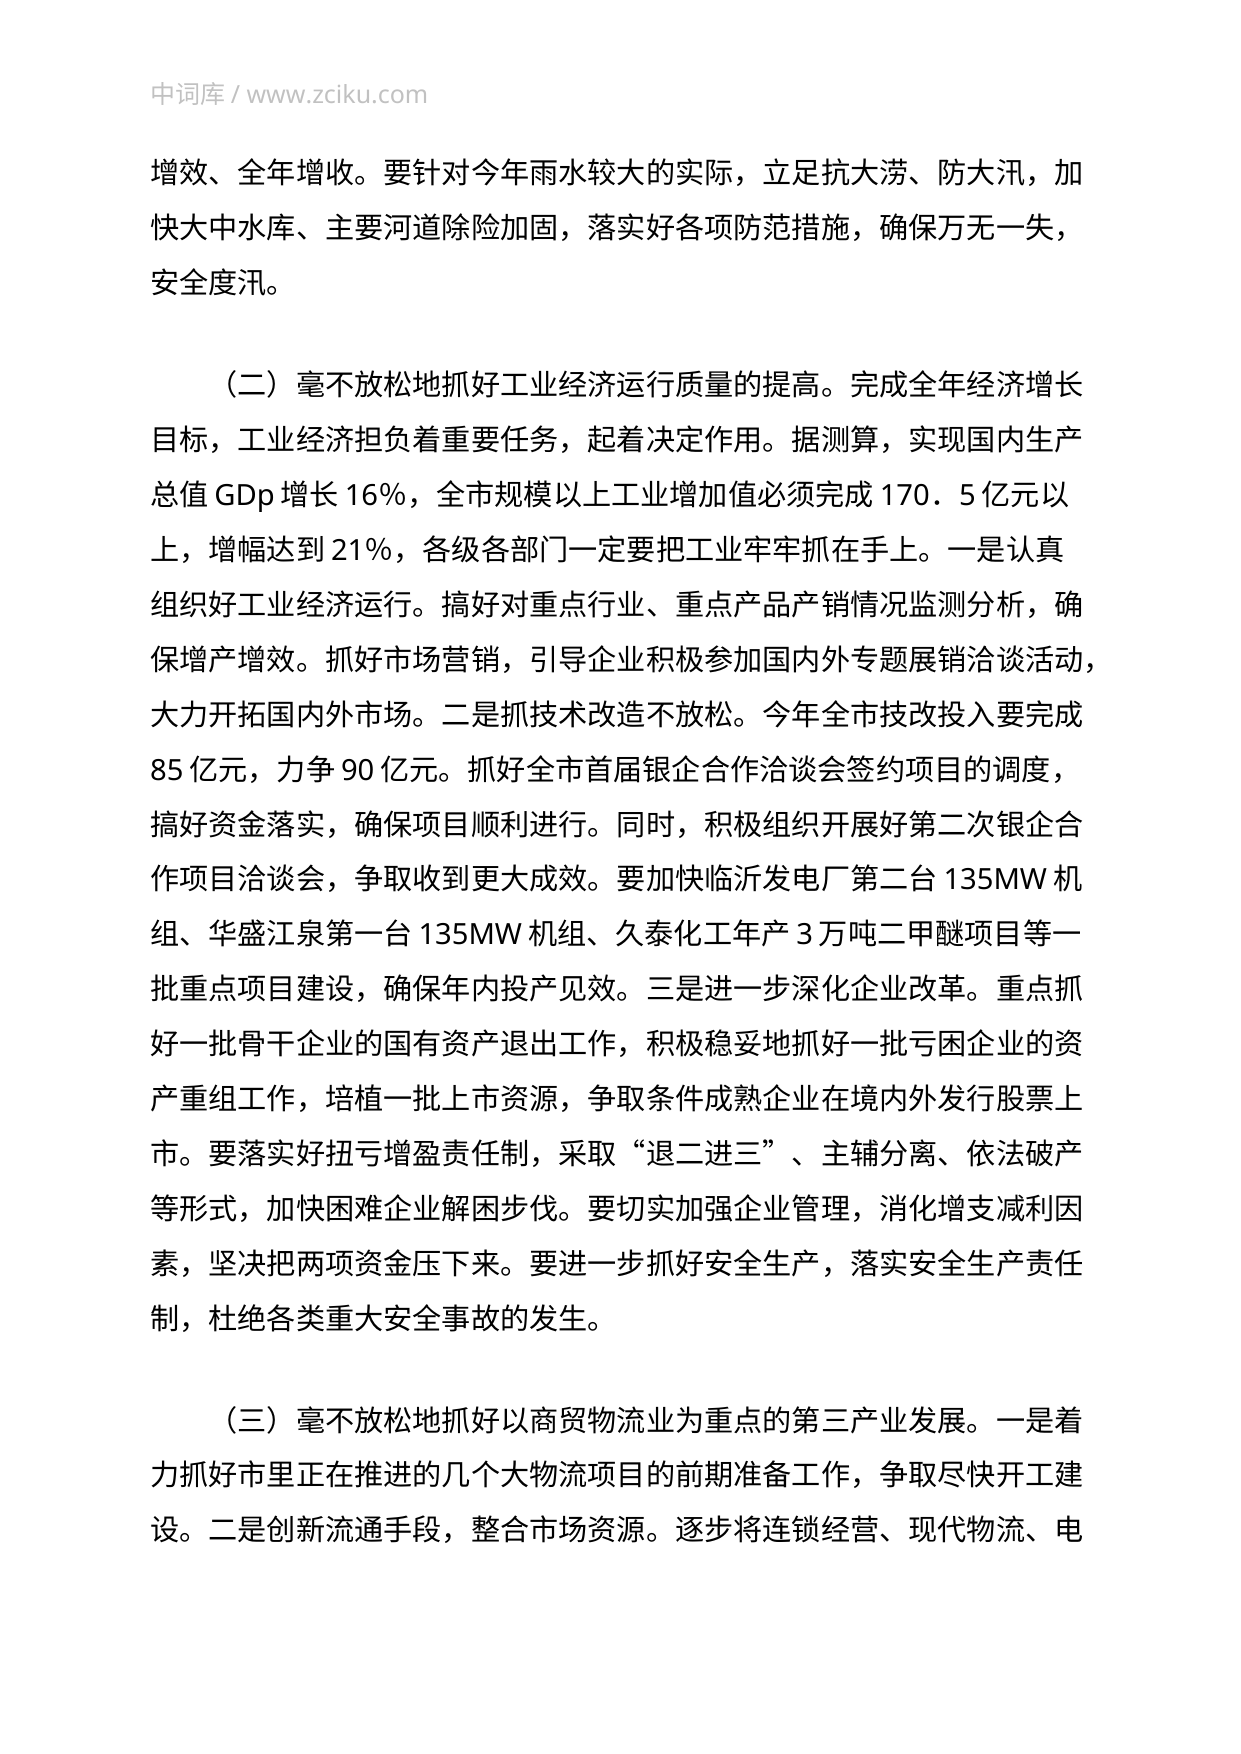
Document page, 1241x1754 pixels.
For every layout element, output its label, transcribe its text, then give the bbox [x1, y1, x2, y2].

text （二）毫不放松地抓好工业经济运行质量的提高。完成全年经济增长目标，工业经济担负着重要任务，起着决定作用。据测算，实现国内生产总值GDp增长16％，全市规模以上工业增加值必须完成170．5亿元以上，增幅达到21％，各级各部门一定要把工业牢牢抓在手上。一是认真组织好工业经济运行。搞好对重点行业、重点产品产销情况监测分析，确保增产增效。抓好市场营销，引导企业积极参加国内外专题展销洽谈活动，大力开拓国内外市场。二是抓技术改造不放松。今年全市技改投入要完成85亿元，力争90亿元。抓好全市首届银企合作洽谈会签约项目的调度，搞好资金落实，确保项目顺利进行。同时，积极组织开展好第二次银企合作项目洽谈会，争取收到更大成效。要加快临沂发电厂第二台135MW机组、华盛江泉第一台135MW机组、久泰化工年产3万吨二甲醚项目等一批重点项目建设，确保年内投产见效。三是进一步深化企业改革。重点抓好一批骨干企业的国有资产退出工作，积极稳妥地抓好一批亏困企业的资产重组工作，培植一批上市资源，争取条件成熟企业在境内外发行股票上市。要落实好扭亏增盈责任制，采取“退二进三”、主辅分离、依法破产等形式，加快困难企业解困步伐。要切实加强企业管理，消化增支减利因素，坚决把两项资金压下来。要进一步抓好安全生产，落实安全生产责任制，杜绝各类重大安全事故的发生。 [150, 362, 1090, 1338]
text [150, 150, 1090, 302]
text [150, 1397, 1090, 1549]
